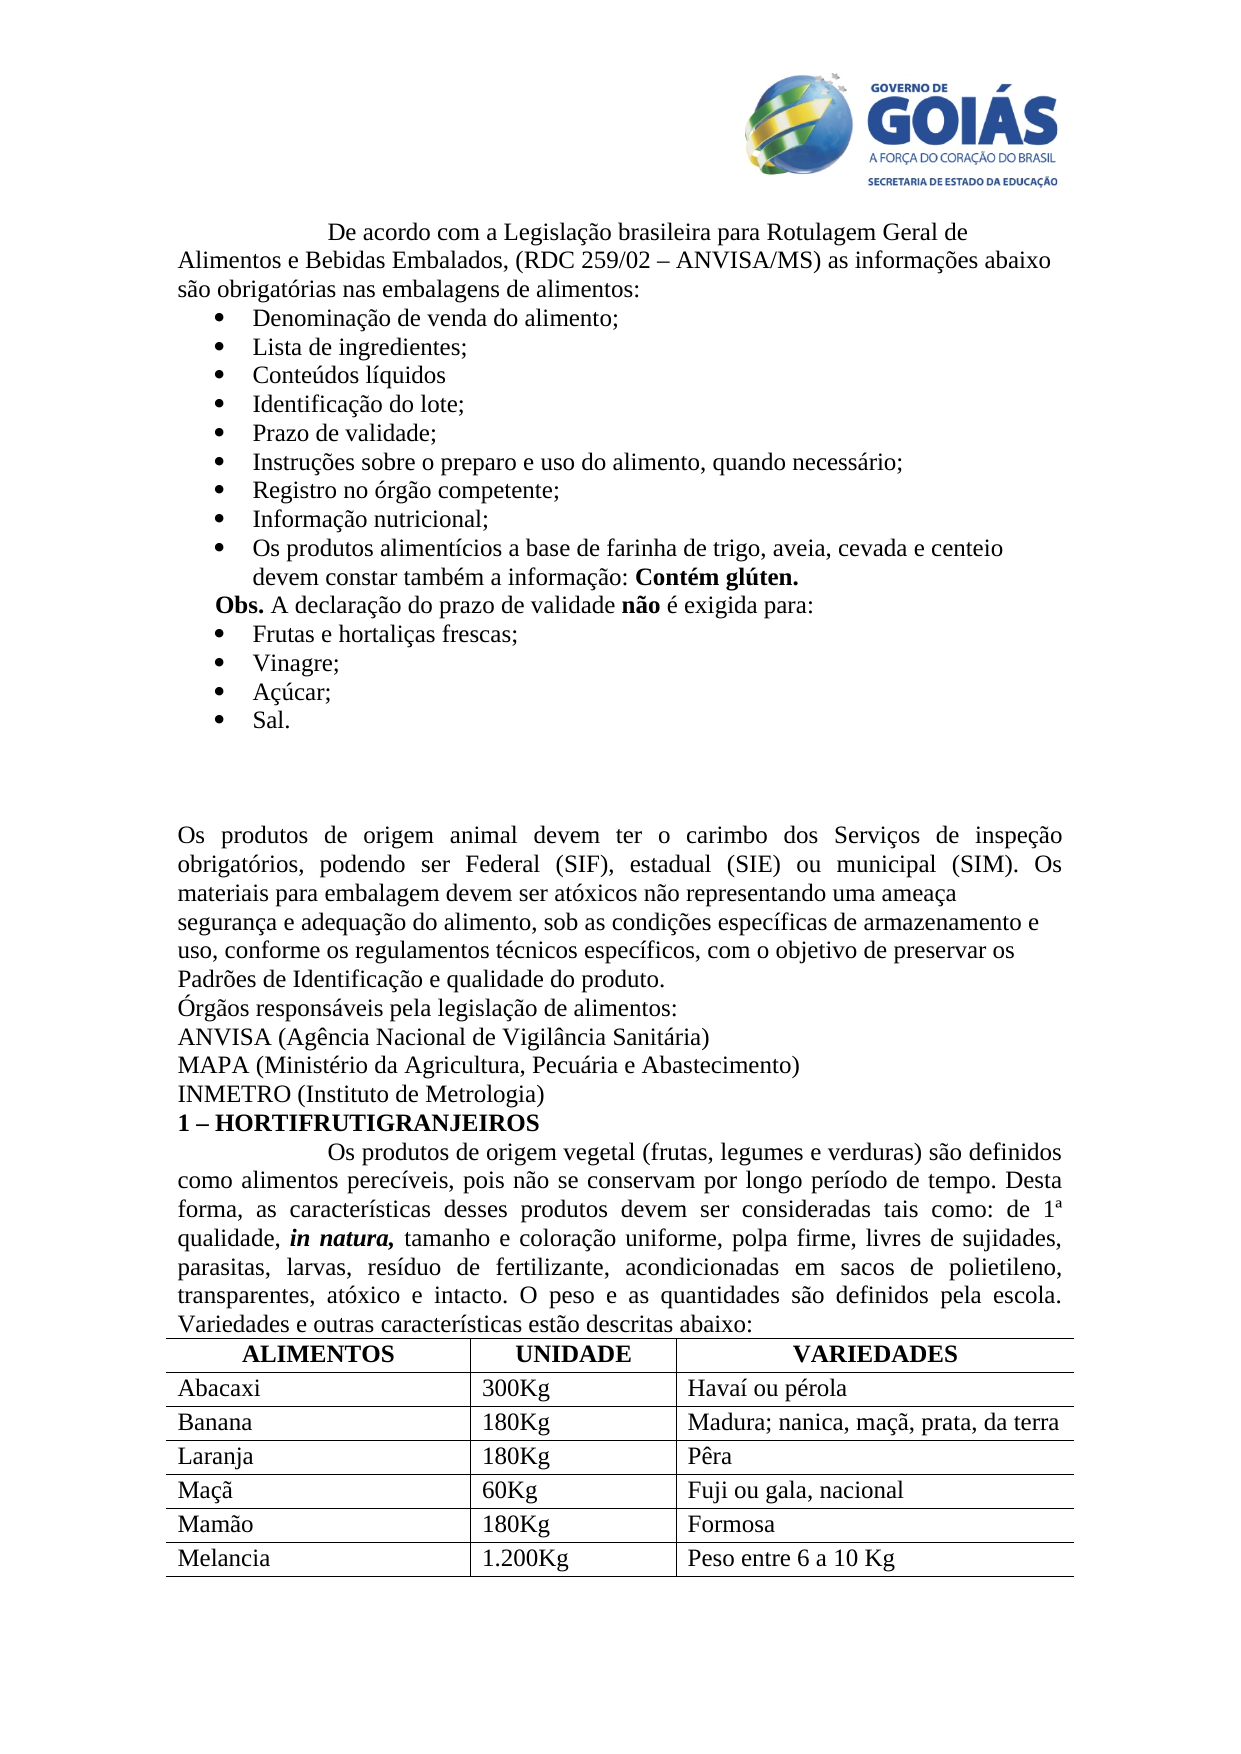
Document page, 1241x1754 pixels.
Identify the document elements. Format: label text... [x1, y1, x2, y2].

table_cell 180Kg [471, 1441, 676, 1474]
list Instruções sobre o preparo e uso do alimento, quando necessário; [215, 447, 1063, 475]
table_cell Abacaxi [166, 1373, 470, 1406]
table_cell Fuji ou gala, nacional [677, 1475, 1074, 1508]
text Os produtos de origem vegetal (frutas, legumes e verduras) são definidos como alimentos perecíveis, pois não se conservam por longo período de tempo. Desta forma, as características desses produtos devem ser consideradas tais como: de 1ª qualidade, in natura, tamanho e coloração uniforme, polpa firme, livres de sujidades, parasitas, larvas, resíduo de fertilizante, acondicionadas em sacos de polietileno, transparentes, atóxico e intacto. O peso e as quantidades são definidos pela escola. Variedades e outras características estão descritas abaixo: [177, 1137, 1063, 1338]
table_header ALIMENTOS [166, 1339, 470, 1372]
list Denominação de venda do alimento; [215, 303, 1063, 332]
list Identificação do lote; [215, 389, 1063, 418]
table_cell 1.200Kg [471, 1543, 676, 1576]
table_cell Banana [166, 1407, 470, 1440]
text Obs. A declaração do prazo de validade não é exigida para: [215, 590, 1063, 619]
table_header UNIDADE [471, 1339, 676, 1372]
table_cell 180Kg [471, 1407, 676, 1440]
list Sal. [215, 705, 1063, 734]
table_cell Laranja [166, 1441, 470, 1474]
text Órgãos responsáveis pela legislação de alimentos: [177, 993, 1063, 1022]
list Registro no órgão competente; [215, 475, 1063, 504]
table_cell Melancia [166, 1543, 470, 1576]
list Informação nutricional; [215, 504, 1063, 533]
table_cell Madura; nanica, maçã, prata, da terra [677, 1407, 1074, 1440]
text De acordo com a Legislação brasileira para Rotulagem Geral de Alimentos e Bebidas Embalados, (RDC 259/02 – ANVISA/MS) as informações abaixo são obrigatórias nas embalagens de alimentos: [177, 217, 1063, 303]
table_cell 180Kg [471, 1509, 676, 1542]
list Vinagre; [215, 648, 1063, 677]
table_cell 300Kg [471, 1373, 676, 1406]
text Os produtos de origem animal devem ter o carimbo dos Serviços de inspeção obrigatórios, podendo ser Federal (SIF), estadual (SIE) ou municipal (SIM). Os materiais para embalagem devem ser atóxicos não representando uma ameaça [177, 820, 1063, 907]
text 1 – HORTIFRUTIGRANJEIROS [177, 1108, 1063, 1137]
table_cell Havaí ou pérola [677, 1373, 1074, 1406]
table_header VARIEDADES [677, 1339, 1074, 1372]
table_cell 60Kg [471, 1475, 676, 1508]
picture [745, 73, 1058, 188]
list Prazo de validade; [215, 418, 1063, 447]
text INMETRO (Instituto de Metrologia) [177, 1079, 1063, 1108]
list Frutas e hortaliças frescas; [215, 619, 1063, 648]
list Conteúdos líquidos [215, 360, 1063, 389]
list Os produtos alimentícios a base de farinha de trigo, aveia, cevada e centeio devem constar também a informação: Contém glúten. [215, 533, 1063, 590]
table_cell Mamão [166, 1509, 470, 1542]
table_cell Peso entre [677, 1543, 1074, 1576]
text ANVISA (Agência Nacional de Vigilância Sanitária) [177, 1022, 1063, 1050]
table_cell Formosa [677, 1509, 1074, 1542]
list Lista de ingredientes; [215, 332, 1063, 360]
text MAPA (Ministério da Agricultura, Pecuária e Abastecimento) [177, 1050, 1063, 1079]
text segurança e adequação do alimento, sob as condições específicas de armazenamento e uso, conforme os regulamentos técnicos específicos, com o objetivo de preservar os Padrões de Identificação e qualidade do produto. [177, 907, 1063, 993]
table_cell Pêra [677, 1441, 1074, 1474]
list Açúcar; [215, 677, 1063, 705]
table_cell Maçã [166, 1475, 470, 1508]
